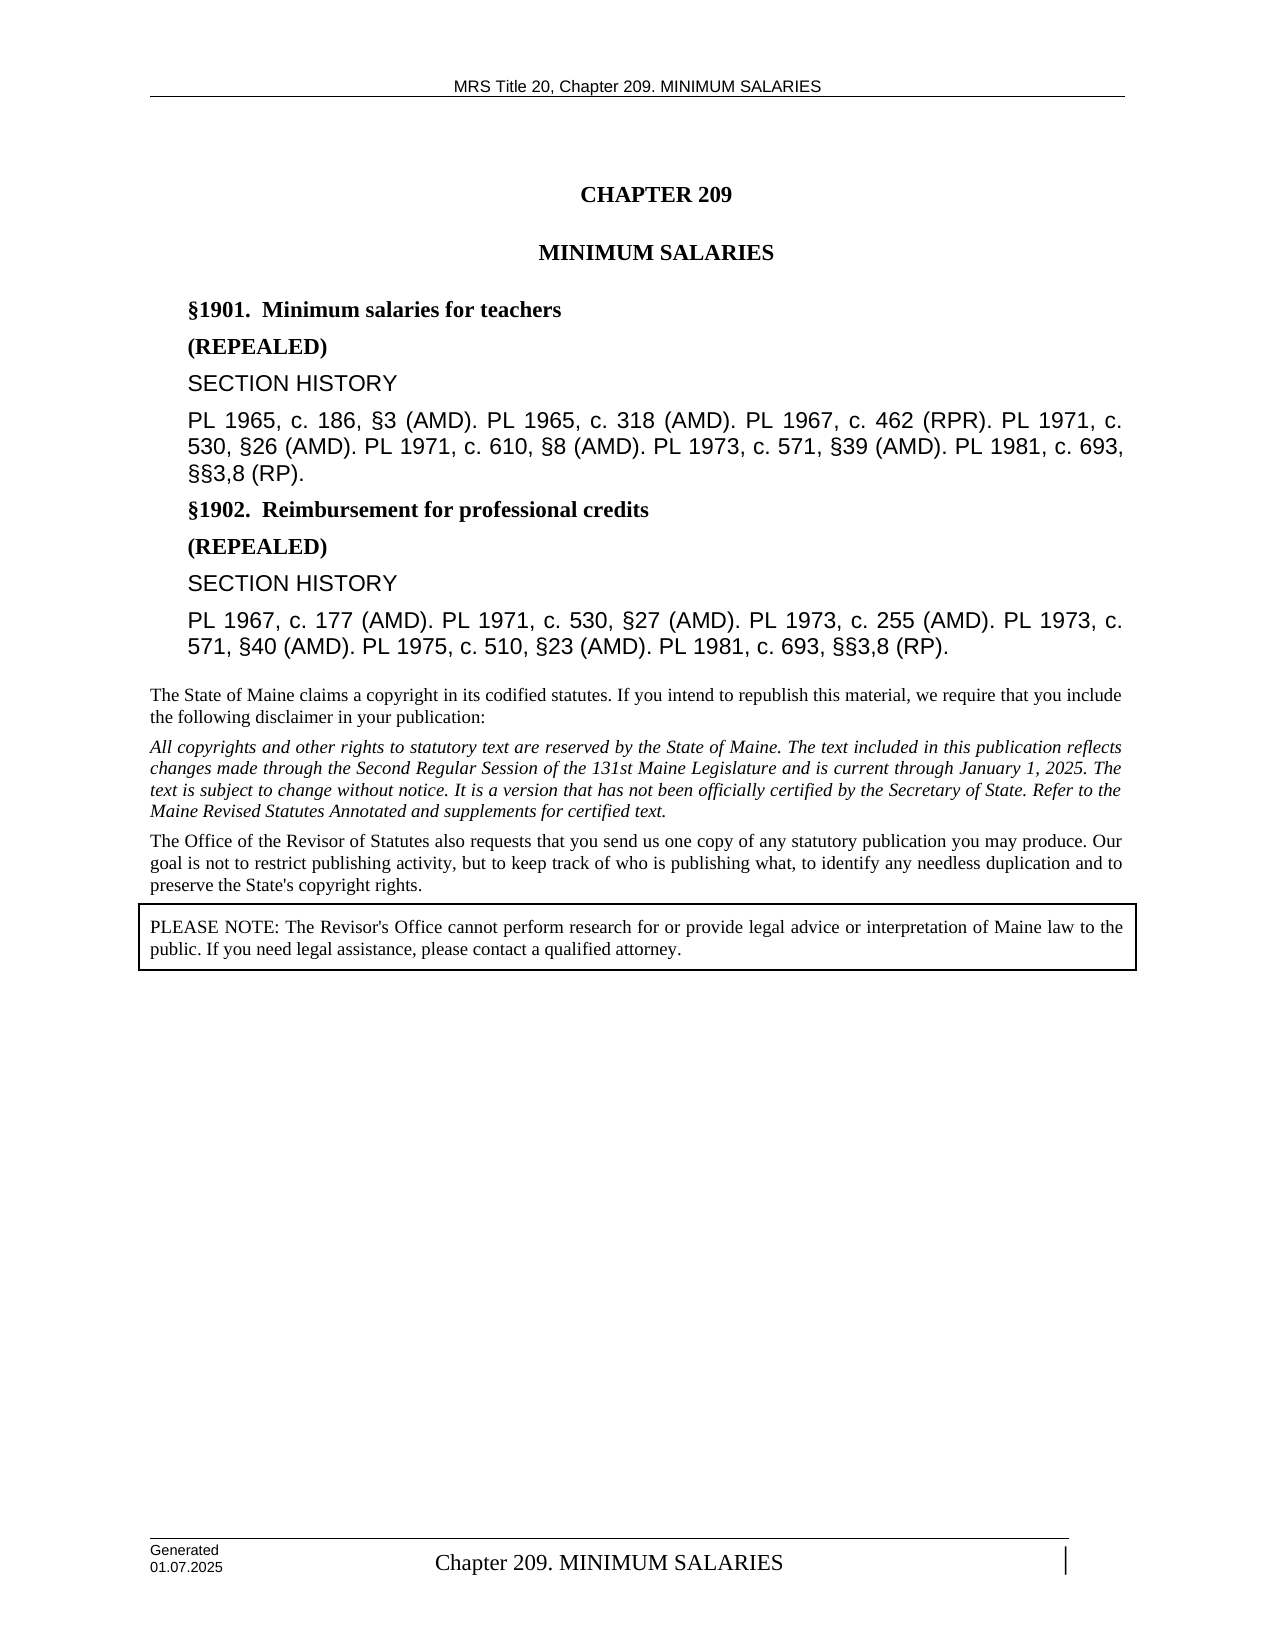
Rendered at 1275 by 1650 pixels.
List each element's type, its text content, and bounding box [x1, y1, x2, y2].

text §1902. Reimbursement for professional credits [187, 496, 1125, 523]
text All copyrights and other rights to statutory text are reserved by the State of Maine. The text included in this publication reflects changes made through the Second Regular Session of the 131st Maine Legislature and is current through January 1, 2025 . The text is subject to change without notice. It is a version that has not been officially certified by the Secretary of State. Refer to the Maine Revised Statutes Annotated and supplements for certified text. [150, 736, 1125, 822]
text The Office of the Revisor of Statutes also requests that you send us one copy of any statutory publication you may produce. Our goal is not to restrict publishing activity, but to keep track of who is publishing what, to identify any needless duplication and to preserve the State's copyright rights. [150, 830, 1125, 895]
text (REPEALED) [187, 533, 1125, 559]
text SECTION HISTORY [187, 570, 1125, 596]
text CHAPTER 209 [187, 181, 1125, 208]
text PL 1965, c. 186, §3 (AMD). PL 1965, c. 318 (AMD). PL 1967, c. 462 (RPR). PL 1971, c. 530, §26 (AMD). PL 1971, c. 610, §8 (AMD). PL 1973, c. 571, §39 (AMD). PL 1981, c. 693, §§3,8 (RP). [187, 407, 1125, 486]
text PL 1967, c. 177 (AMD). PL 1971, c. 530, §27 (AMD). PL 1973, c. 255 (AMD). PL 1973, c. 571, §40 (AMD). PL 1975, c. 510, §23 (AMD). PL 1981, c. 693, §§3,8 (RP). [187, 607, 1125, 659]
text PLEASE NOTE: The Revisor's Office cannot perform research for or provide legal advice or interpretation of Maine law to the public. If you need legal assistance, please contact a qualified attorney. [140, 905, 1135, 969]
text §1901. Minimum salaries for teachers [187, 296, 1125, 323]
text SECTION HISTORY [187, 370, 1125, 396]
text MINIMUM SALARIES [187, 239, 1125, 265]
text (REPEALED) [187, 333, 1125, 359]
text The State of Maine claims a copyright in its codified statutes. If you intend to republish this material, we require that you include the following disclaimer in your publication: [150, 684, 1125, 727]
